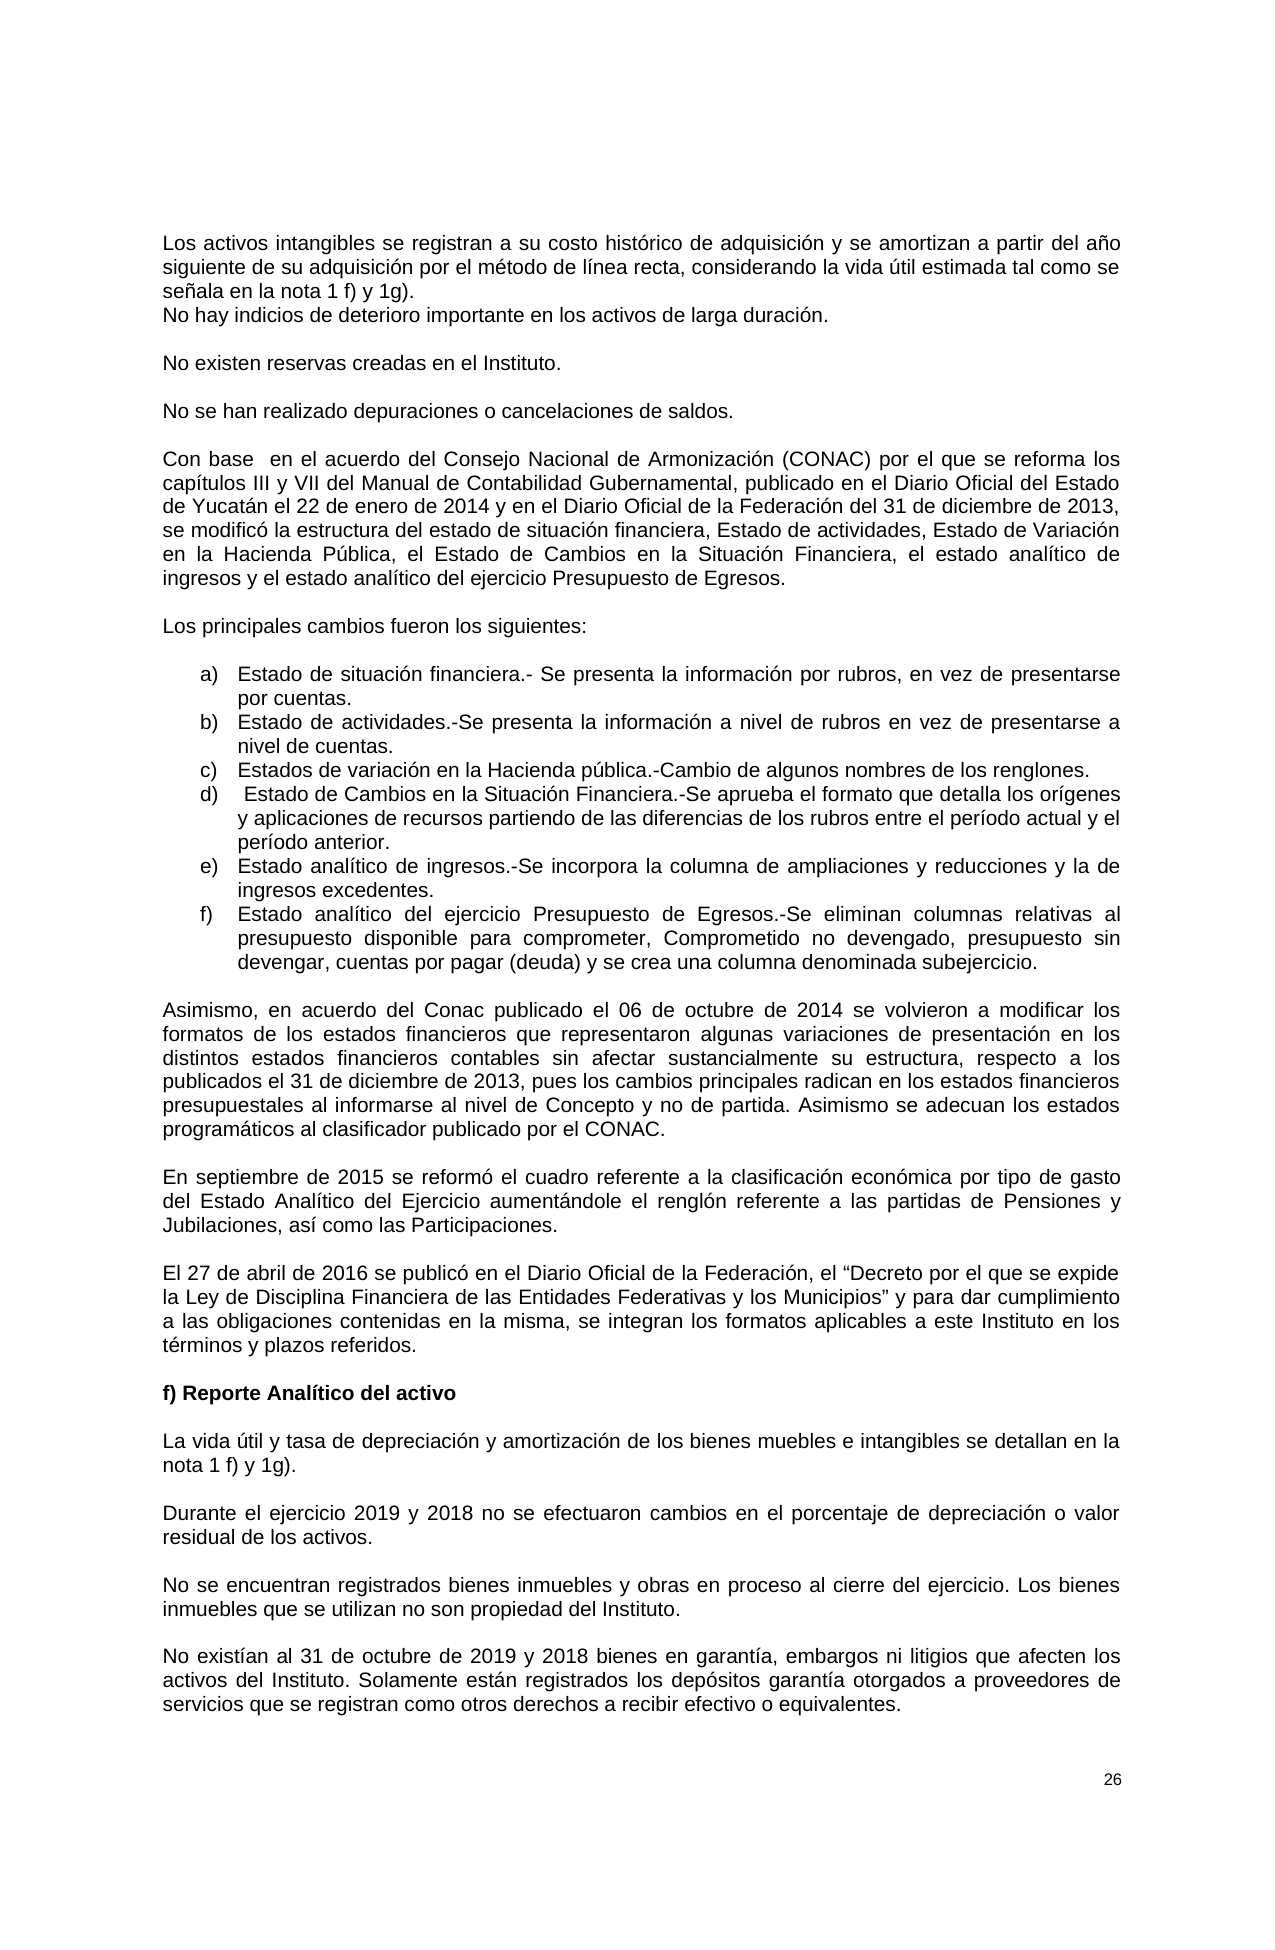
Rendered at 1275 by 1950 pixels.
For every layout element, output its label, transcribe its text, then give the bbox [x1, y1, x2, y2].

text No existían al 31 de octubre de 2019 y 2018 bienes en garantía, embargos ni litigios que afecten los activos del Instituto. Solamente están registrados los depósitos garantía otorgados a proveedores de servicios que se registran como otros derechos a recibir efectivo o equivalentes. [162, 1644, 1122, 1716]
list Estado analítico de ingresos.-Se incorpora la columna de ampliaciones y reducciones y la de ingresos excedentes. [200, 854, 1122, 902]
list Estado de Cambios en la Situación Financiera.-Se aprueba el formato que detalla los orígenes y aplicaciones de recursos partiendo de las diferencias de los rubros entre el período actual y el período anterior. [200, 782, 1122, 854]
text No hay indicios de deterioro importante en los activos de larga duración. [162, 303, 1122, 327]
text Los principales cambios fueron los siguientes: [162, 614, 1122, 638]
list Estados de variación en la Hacienda pública.-Cambio de algunos nombres de los renglones. [200, 758, 1122, 782]
text f) Reporte Analítico del activo [162, 1381, 1122, 1405]
text No existen reservas creadas en el Instituto. [162, 351, 1122, 374]
text No se encuentran registrados bienes inmuebles y obras en proceso al cierre del ejercicio. Los bienes inmuebles que se utilizan no son propiedad del Instituto. [162, 1572, 1122, 1620]
text Asimismo, en acuerdo del Conac publicado el 06 de octubre de 2014 se volvieron a modificar los formatos de los estados financieros que representaron algunas variaciones de presentación en los distintos estados financieros contables sin afectar sustancialmente su estructura, respecto a los publicados el 31 de diciembre de 2013, pues los cambios principales radican en los estados financieros presupuestales al informarse al nivel de Concepto y no de partida. Asimismo se adecuan los estados programáticos al clasificador publicado por el CONAC. [162, 997, 1122, 1141]
text No se han realizado depuraciones o cancelaciones de saldos. [162, 398, 1122, 422]
text Con base en el acuerdo del Consejo Nacional de Armonización (CONAC) por el que se reforma los capítulos III y VII del Manual de Contabilidad Gubernamental, publicado en el Diario Oficial del Estado de Yucatán el 22 de enero de 2014 y en el Diario Oficial de la Federación del 31 de diciembre de 2013, se modificó la estructura del estado de situación financiera, Estado de actividades, Estado de Variación en la Hacienda Pública, el Estado de Cambios en la Situación Financiera, el estado analítico de ingresos y el estado analítico del ejercicio Presupuesto de Egresos. [162, 446, 1122, 590]
list Estado de situación financiera.- Se presenta la información por rubros, en vez de presentarse por cuentas. [200, 662, 1122, 710]
text Los activos intangibles se registran a su costo histórico de adquisición y se amortizan a partir del año siguiente de su adquisición por el método de línea recta, considerando la vida útil estimada tal como se señala en la nota 1 f) y 1g). [162, 231, 1122, 303]
text Durante el ejercicio 2019 y 2018 no se efectuaron cambios en el porcentaje de depreciación o valor residual de los activos. [162, 1501, 1122, 1548]
text En septiembre de 2015 se reformó el cuadro referente a la clasificación económica por tipo de gasto del Estado Analítico del Ejercicio aumentándole el renglón referente a las partidas de Pensiones y Jubilaciones, así como las Participaciones. [162, 1165, 1122, 1237]
list Estado analítico del ejercicio Presupuesto de Egresos.-Se eliminan columnas relativas al presupuesto disponible para comprometer, Comprometido no devengado, presupuesto sin devengar, cuentas por pagar (deuda) y se crea una columna denominada subejercicio. [200, 902, 1122, 973]
text La vida útil y tasa de depreciación y amortización de los bienes muebles e intangibles se detallan en la nota 1 f) y 1g). [162, 1429, 1122, 1477]
text El 27 de abril de 2016 se publicó en el Diario Oficial de la Federación, el “Decreto por el que se expide la Ley de Disciplina Financiera de las Entidades Federativas y los Municipios” y para dar cumplimiento a las obligaciones contenidas en la misma, se integran los formatos aplicables a este Instituto en los términos y plazos referidos. [162, 1261, 1122, 1357]
list Estado de actividades.-Se presenta la información a nivel de rubros en vez de presentarse a nivel de cuentas. [200, 710, 1122, 758]
